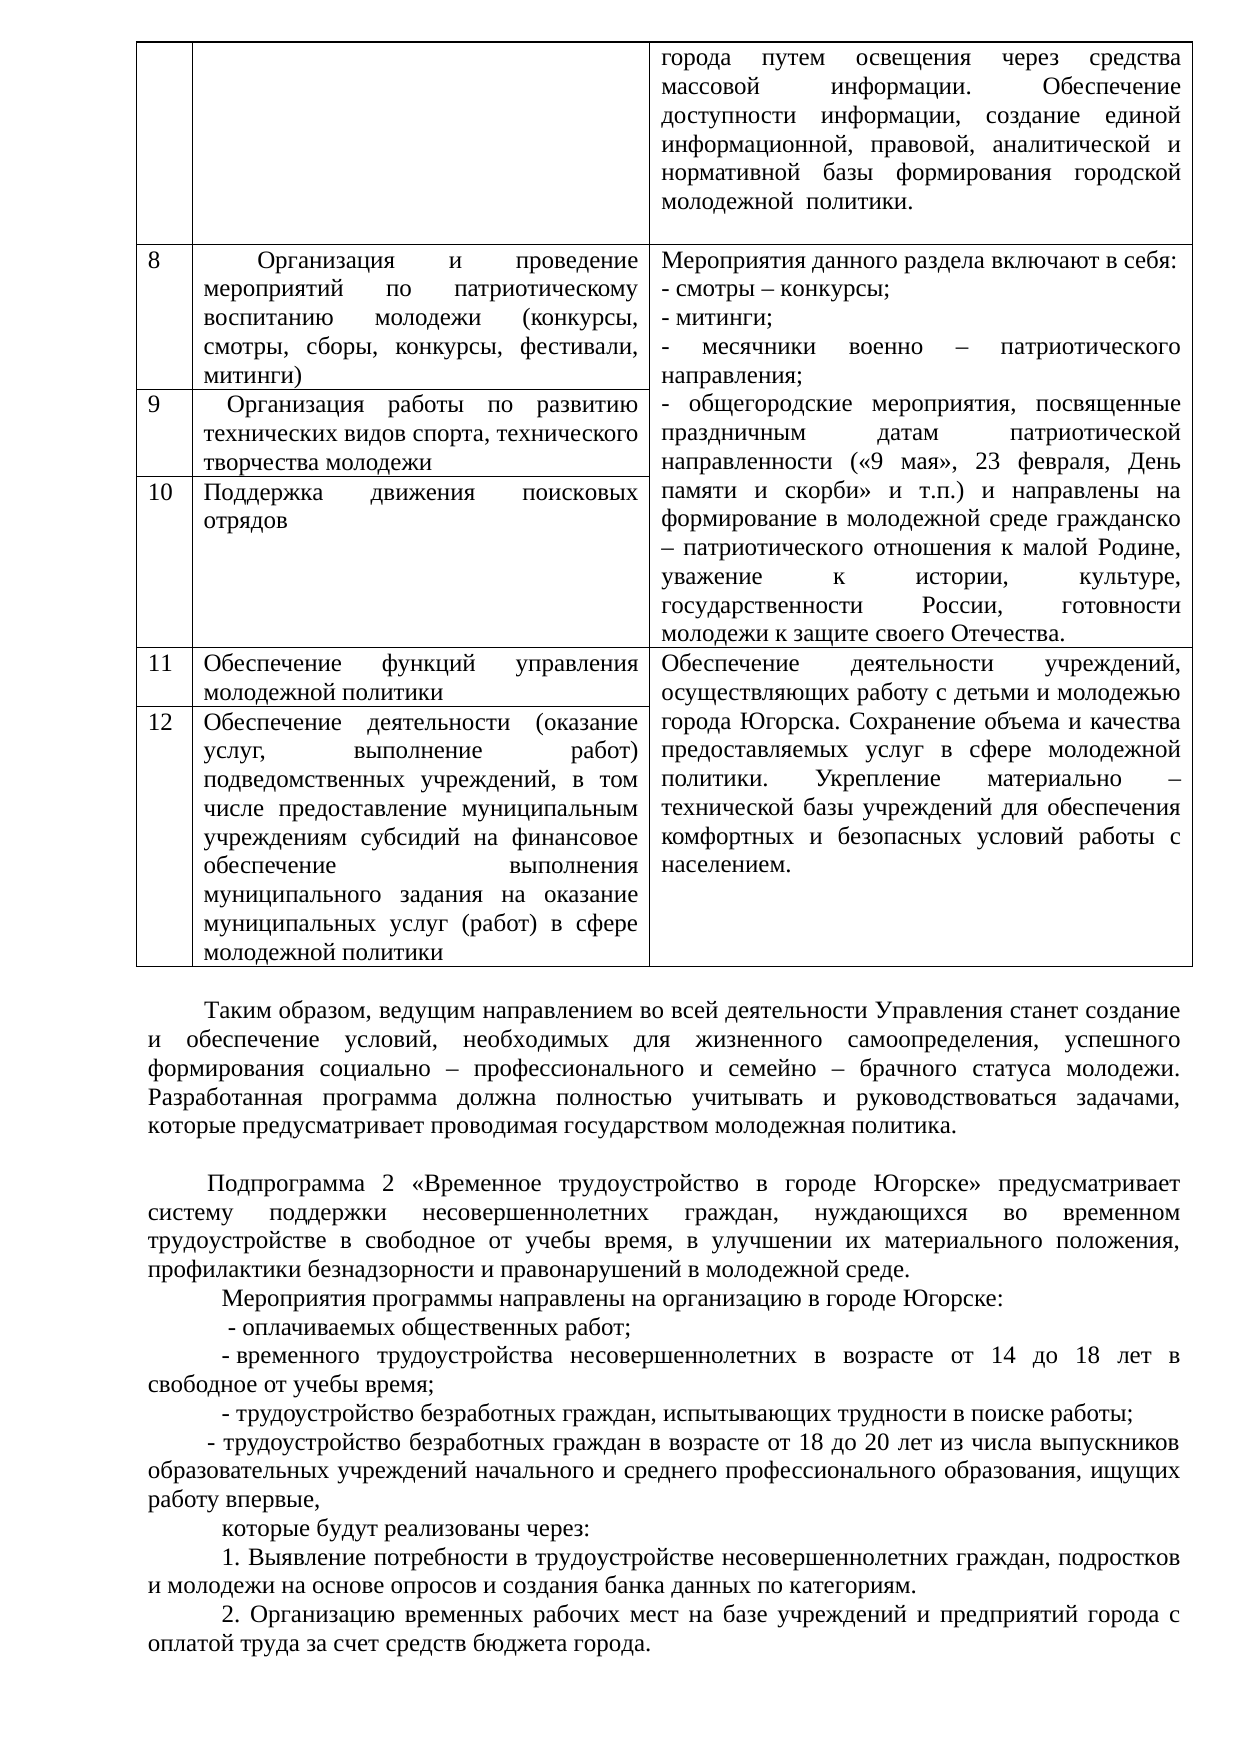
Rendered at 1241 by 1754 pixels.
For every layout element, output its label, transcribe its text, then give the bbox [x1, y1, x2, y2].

table_cell 10 [137, 477, 192, 647]
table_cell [193, 43, 649, 244]
text - оплачиваемых общественных работ; [148, 1312, 1181, 1340]
table_cell 12 [137, 707, 192, 966]
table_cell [650, 43, 1192, 244]
table_cell 11 [137, 648, 192, 706]
text 1. Выявление потребности в трудоустройстве несовершеннолетних граждан, подростков и молодежи на основе опросов и создания банка данных по категориям. [148, 1542, 1181, 1599]
table_cell Обеспечение деятельности учреждений, осуществляющих работу с детьми и молодежью города Югорска. Сохранение объема и качества предоставляемых услуг в сфере молодежной политики. Укрепление материально – технической базы учреждений для обеспечения комфортных и безопасных условий работы с населением. [650, 648, 1192, 966]
text - временного трудоустройства несовершеннолетних в возрасте от 14 до 18 лет в свободное от учебы время; [148, 1340, 1181, 1398]
text - трудоустройство безработных граждан, испытывающих трудности в поиске работы; [148, 1398, 1181, 1427]
table_cell Обеспечение деятельности (оказание услуг, выполнение работ) подведомственных учреждений, в том числе предоставление муниципальным учреждениям субсидий на финансовое обеспечение выполнения муниципального задания на оказание муниципальных услуг (работ) в сфере молодежной политики [193, 707, 649, 966]
table_cell 8 [137, 245, 192, 388]
text которые будут реализованы через: [148, 1513, 1181, 1542]
table_cell Обеспечение функций управления молодежной политики [193, 648, 649, 706]
text Таким образом, ведущим направлением во всей деятельности Управления станет создание и обеспечение условий, необходимых для жизненного самоопределения, успешного формирования социально – профессионального и семейно – брачного статуса молодежи. Разработанная программа должна полностью учитывать и руководствоваться задачами, которые предусматривает проводимая государством молодежная политика. [148, 995, 1181, 1139]
text - трудоустройство безработных граждан в возрасте от 18 до 20 лет из числа выпускников образовательных учреждений начального и среднего профессионального образования, ищущих работу впервые, [148, 1427, 1181, 1513]
text Мероприятия программы направлены на организацию в городе Югорске: [148, 1283, 1181, 1312]
table_cell Организация и проведение мероприятий по патриотическому воспитанию молодежи (конкурсы, смотры, сборы, конкурсы, фестивали, митинги) [193, 245, 649, 388]
table_cell Поддержка движения поисковых отрядов [193, 477, 649, 647]
text Подпрограмма 2 «Временное трудоустройство в городе Югорске» предусматривает систему поддержки несовершеннолетних граждан, нуждающихся во временном трудоустройстве в свободное от учебы время, в улучшении их материального положения, профилактики безнадзорности и правонарушений в молодежной среде. [148, 1168, 1181, 1283]
table_cell Организация работы по развитию технических видов спорта, технического творчества молодежи [193, 390, 649, 476]
table_cell 7 [137, 43, 192, 244]
table_cell 9 [137, 390, 192, 476]
text 2. Организацию временных рабочих мест на базе учреждений и предприятий города с оплатой труда за счет средств бюджета города. [148, 1599, 1181, 1657]
table_cell Мероприятия данного раздела включают в себя: - смотры – конкурсы; - митинги; - месячники военно – патриотического направления; - общегородские мероприятия, посвященные праздничным датам патриотической направленности («9 мая», 23 февраля, День памяти и скорби» и т.п.) и направлены на формирование в молодежной среде гражданско – патриотического отношения к малой Родине, уважение к истории, культуре, государственности России, готовности молодежи к защите своего Отечества. [650, 245, 1192, 647]
